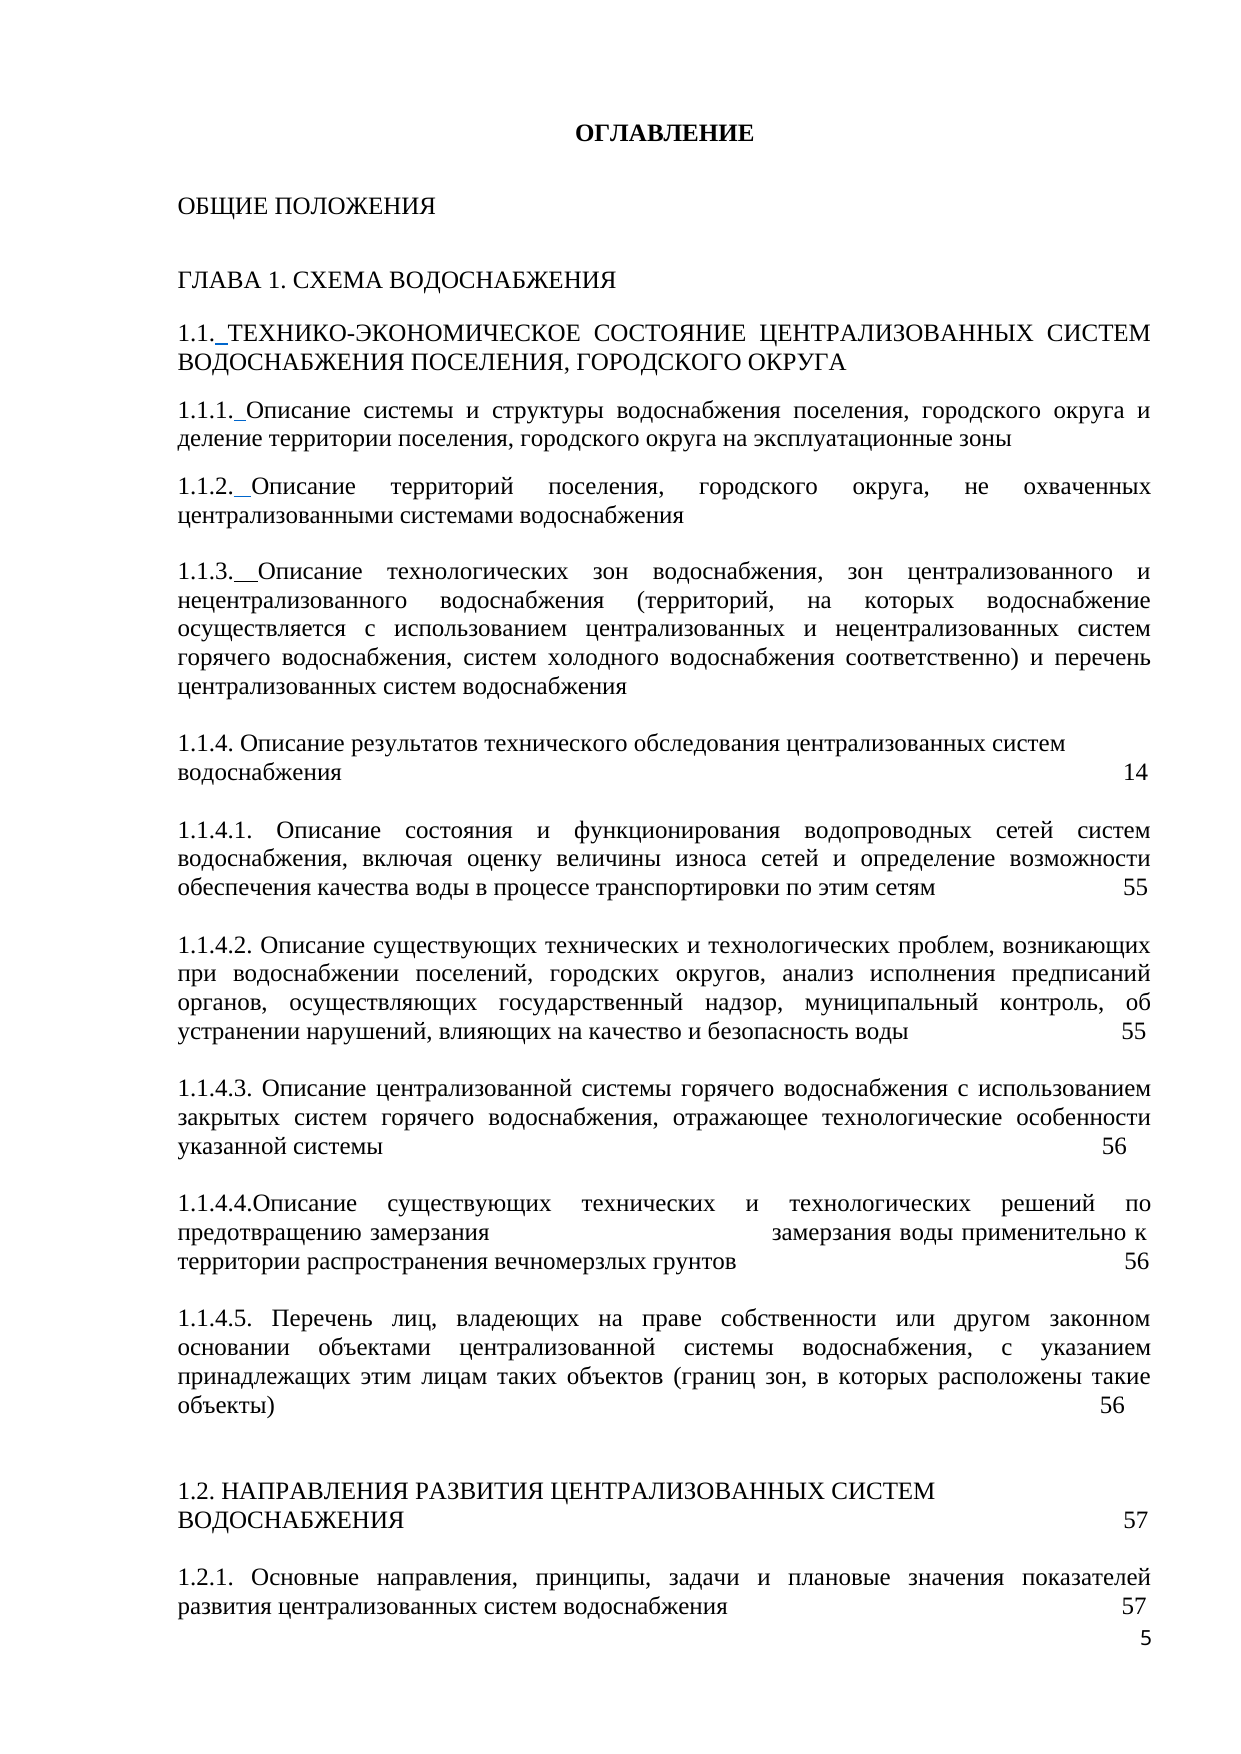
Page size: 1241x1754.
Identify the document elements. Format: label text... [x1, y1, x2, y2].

text ОГЛАВЛЕНИЕ [177, 118, 1152, 147]
text 1.1.4.4.Описание существующих технических и технологических решений по предотвращению замерзания замерзания воды применительно к территории распространения вечномерзлых грунтов 56 [177, 1188, 1152, 1275]
text ГЛАВА 1. СХЕМА ВОДОСНАБЖЕНИЯ 13 [177, 244, 1152, 300]
text 1.1.4.3. Описание централизованной системы горячего водоснабжения с использованием закрытых систем горячего водоснабжения, отражающее технологические особенности указанной системы 56 [177, 1073, 1152, 1160]
text 1.2. НАПРАВЛЕНИЯ РАЗВИТИЯ ЦЕНТРАЛИЗОВАННЫХ СИСТЕМ ВОДОСНАБЖЕНИЯ 57 [177, 1476, 1152, 1533]
text 1.1.1. Описание системы и структуры водоснабжения поселения, городского округа и деление территории поселения, городского округа на эксплуатационные зоны 13 [177, 395, 1152, 452]
text 1.1.2. Описание территорий поселения, городского округа, не охваченных централизованными системами водоснабжения 13 [177, 471, 1152, 528]
text 1.1.4.5. Перечень лиц, владеющих на праве собственности или другом законном основании объектами централизованной системы водоснабжения, с указанием принадлежащих этим лицам таких объектов (границ зон, в которых расположены такие объекты) 56 [177, 1303, 1152, 1418]
text 1.1.4.1. Описание состояния и функционирования водопроводных сетей систем водоснабжения, включая оценку величины износа сетей и определение возможности обеспечения качества воды в процессе транспортировки по этим сетям 55 [177, 815, 1152, 901]
text 1.1.4.2. Описание существующих технических и технологических проблем, возникающих при водоснабжении поселений, городских округов, анализ исполнения предписаний органов, осуществляющих государственный надзор, муниципальный контроль, об устранении нарушений, влияющих на качество и безопасность воды 55 [177, 930, 1152, 1045]
text ОБЩИЕ ПОЛОЖЕНИЯ 12 [177, 170, 1152, 225]
text 1.1.4. Описание результатов технического обследования централизованных систем водоснабжения 14 [177, 728, 1152, 786]
text 1.1. ТЕХНИКО-ЭКОНОМИЧЕСКОЕ СОСТОЯНИЕ ЦЕНТРАЛИЗОВАННЫХ СИСТЕМ ВОДОСНАБЖЕНИЯ ПОСЕЛЕНИЯ, ГОРОДСКОГО ОКРУГА 13 [177, 318, 1152, 376]
text 1.2.1. Основные направления, принципы, задачи и плановые значения показателей развития централизованных систем водоснабжения 57 [177, 1562, 1152, 1620]
text 1.1.3. Описание технологических зон водоснабжения, зон централизованного и нецентрализованного водоснабжения (территорий, на которых водоснабжение осуществляется с использованием централизованных и нецентрализованных систем горячего водоснабжения, систем холодного водоснабжения соответственно) и перечень централизованных систем водоснабжения 13 [177, 556, 1152, 700]
